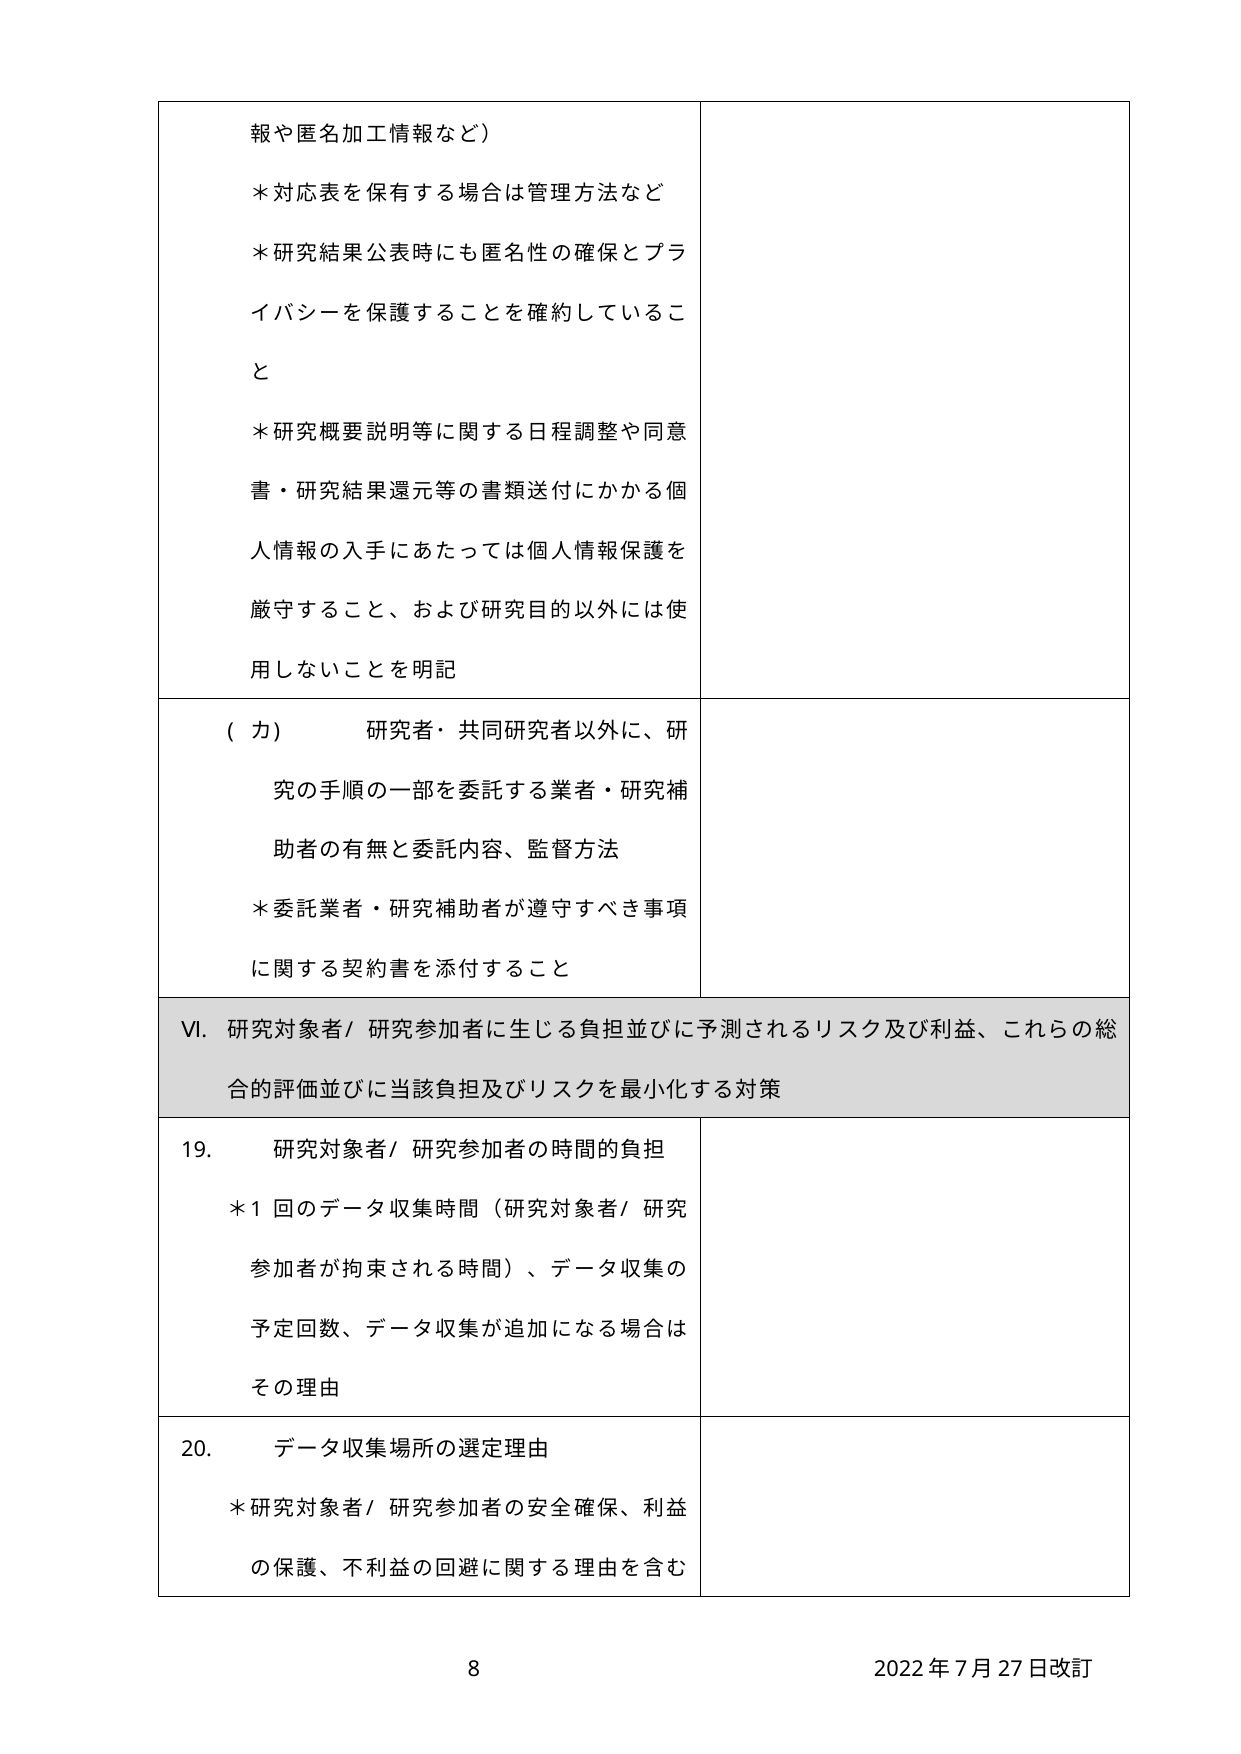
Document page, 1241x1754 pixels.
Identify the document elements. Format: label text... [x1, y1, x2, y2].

table_cell [701, 1118, 1129, 1416]
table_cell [159, 102, 700, 698]
table_cell [701, 102, 1129, 698]
table_cell 研究者･共同研究者以外に、研究の手順の一部を委託する業者・研究補助者の有無と委託内容、監督方法 ＊委託業者・研究補助者が遵守すべき事項に関する契約書を添付すること [159, 699, 700, 997]
table_cell Ⅵ. 研究対象者/研究参加者に生じる負担並びに予測されるリスク及び利益、これらの総合的評価並びに当該負担及びリスクを最小化する対策 [159, 998, 1129, 1117]
table_cell 研究対象者/研究参加者の時間的負担 ＊1回のデータ収集時間（研究対象者/研究参加者が拘束される時間）、データ収集の予定回数、データ収集が追加になる場合はその理由 [159, 1118, 700, 1416]
table_cell [701, 1417, 1129, 1596]
table_cell データ収集場所の選定理由 ＊研究対象者/研究参加者の安全確保、利益の保護、不利益の回避に関する理由を含む [159, 1417, 700, 1596]
table_cell [701, 699, 1129, 997]
